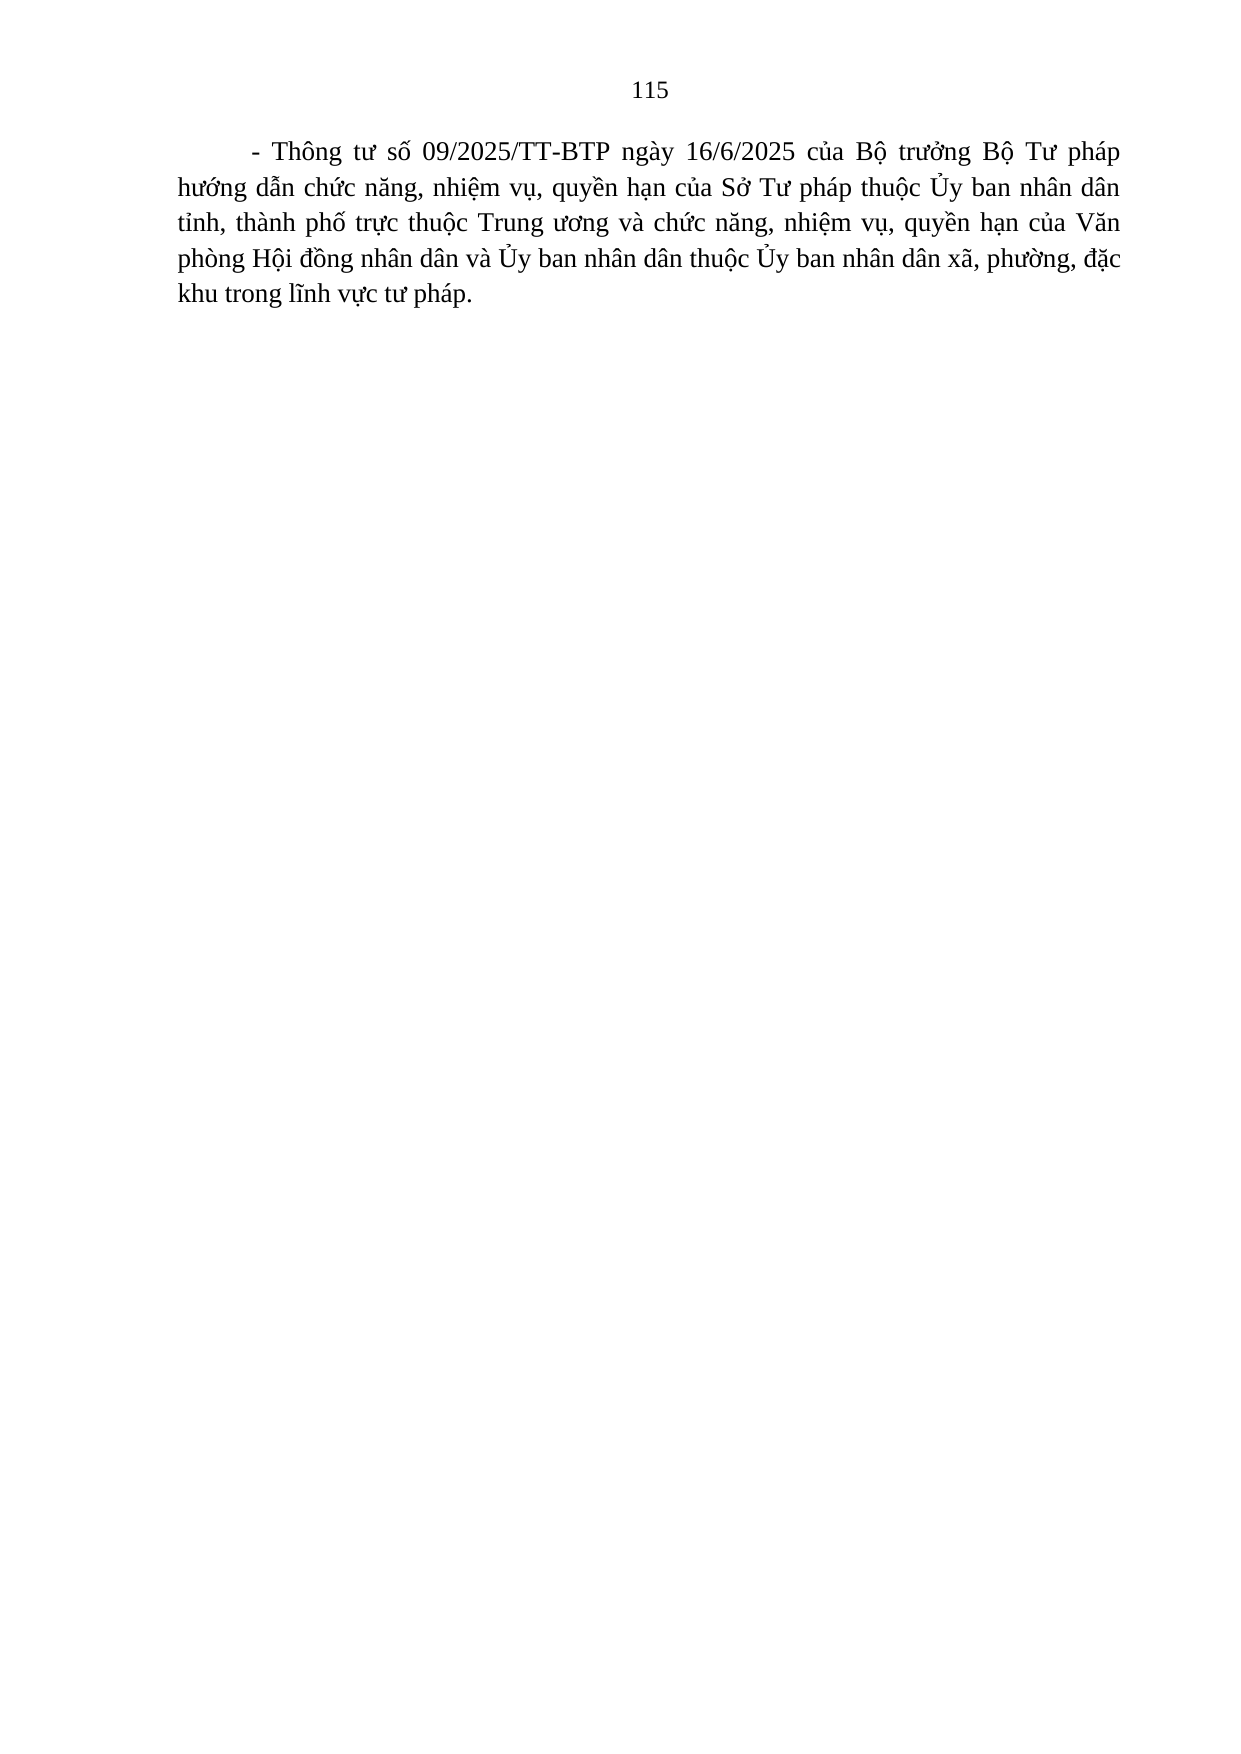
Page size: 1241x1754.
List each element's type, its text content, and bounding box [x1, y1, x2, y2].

text - Thông tư số 09/2025/TT-BTP ngày 16/6/2025 của Bộ trưởng Bộ Tư pháp hướng dẫn chức năng, nhiệm vụ, quyền hạn của Sở Tư pháp thuộc Ủy ban nhân dân tỉnh, thành phố trực thuộc Trung ương và chức năng, nhiệm vụ, quyền hạn của Văn phòng Hội đồng nhân dân và Ủy ban nhân dân thuộc Ủy ban nhân dân xã, phường, đặc khu trong lĩnh vực tư pháp. [177, 132, 1122, 309]
